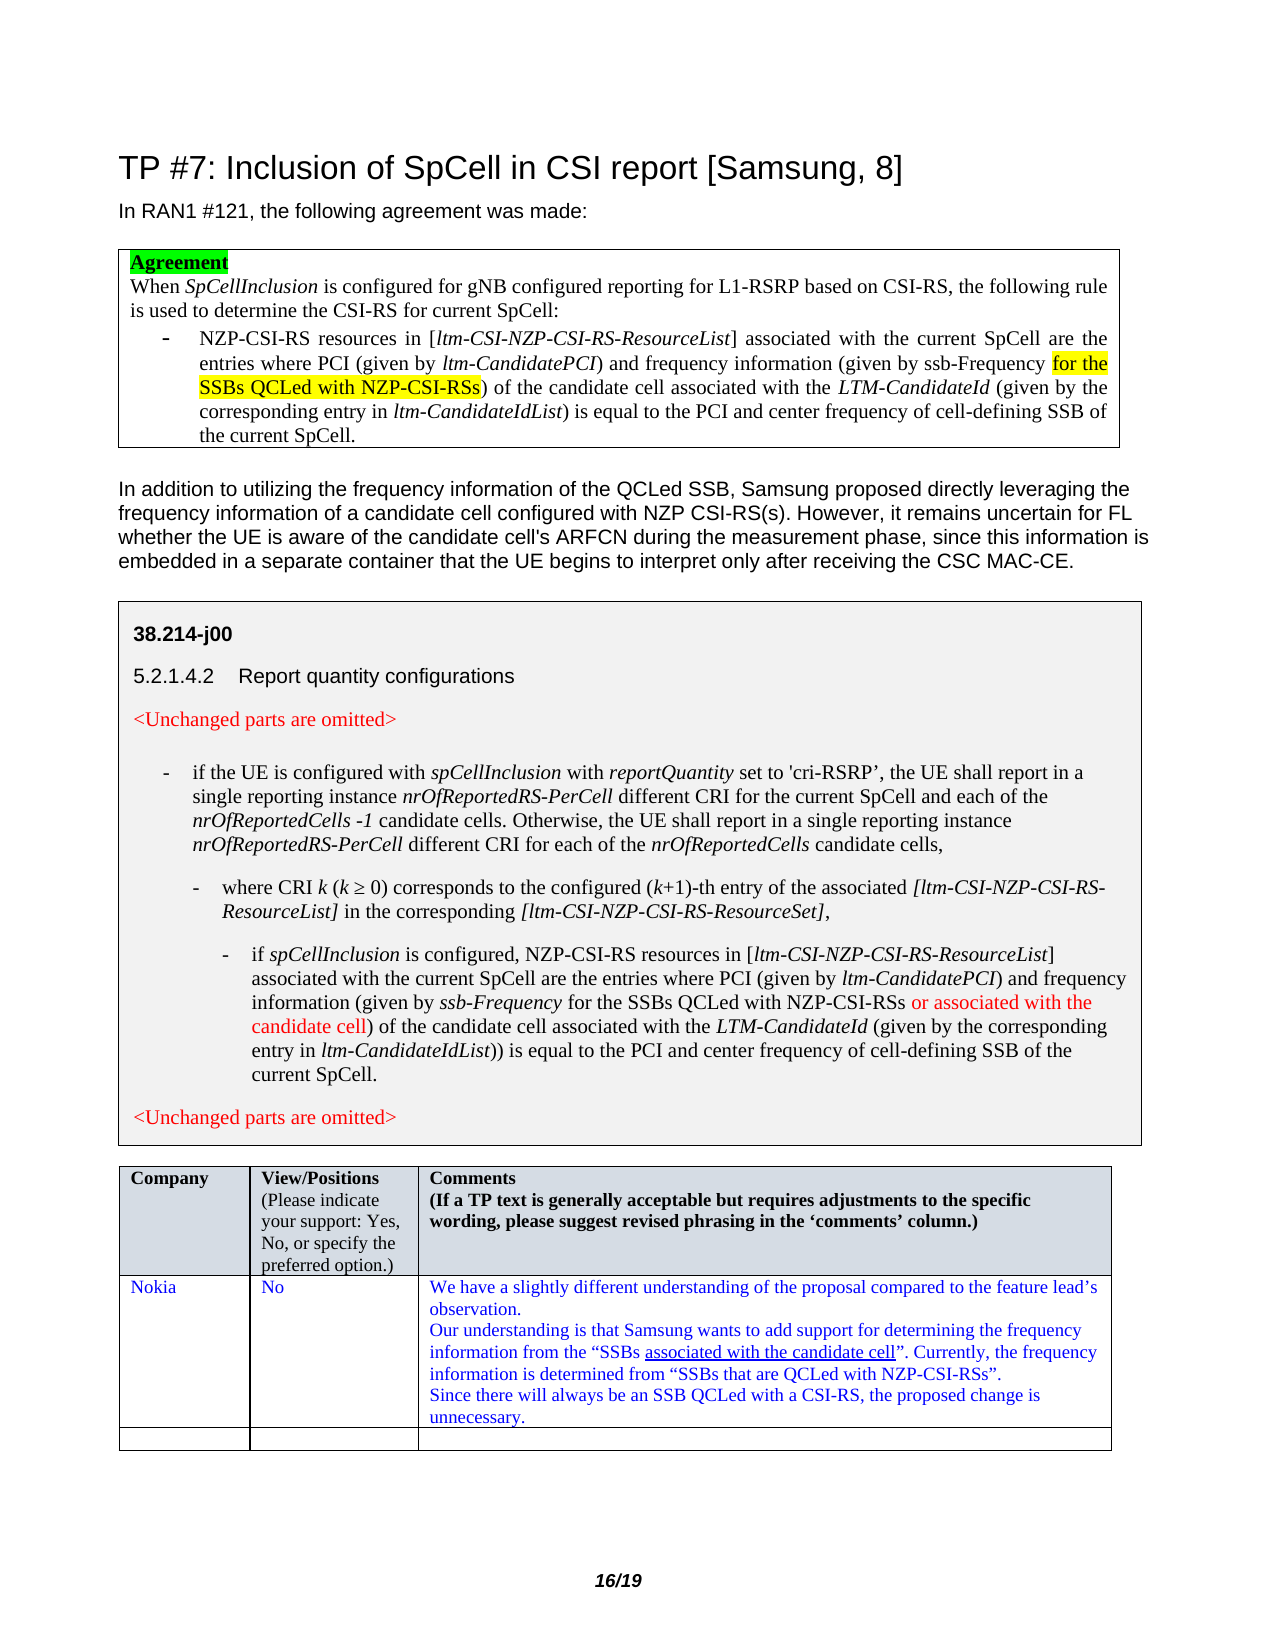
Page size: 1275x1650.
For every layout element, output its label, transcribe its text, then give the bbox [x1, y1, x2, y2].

table_cell No [251, 1276, 418, 1427]
table_header View/Positions (Please indicate your support: Yes, No, or specify the preferred option.) [251, 1167, 418, 1275]
table_cell We have a slightly different understanding of the proposal compared to the feature lead’s observation. Our understanding is that Samsung wants to add support for determining the frequency information from the “SSBs associated with the candidate cell”. Currently, the frequency information is determined from “SSBs that are QCLed with NZP-CSI-RSs”. Since there will always be an SSB QCLed with a CSI-RS, the proposed change is unnecessary. [419, 1276, 1111, 1427]
table_cell [251, 1428, 418, 1450]
subtitle TP #7: Inclusion of SpCell in CSI report [Samsung, 8] [118, 148, 1157, 186]
text In addition to utilizing the frequency information of the QCLed SSB, Samsung proposed directly leveraging the frequency information of a candidate cell configured with NZP CSI-RS(s). However, it remains uncertain for FL whether the UE is aware of the candidate cell's ARFCN during the measurement phase, since this information is embedded in a separate container that the UE begins to interpret only after receiving the CSC MAC-CE. [118, 477, 1157, 573]
table_cell [120, 1428, 249, 1450]
table_cell [419, 1428, 1111, 1450]
table_header Company [120, 1167, 249, 1275]
table_header Comments (If a TP text is generally acceptable but requires adjustments to the specific wording, please suggest revised phrasing in the ‘comments’ column.) [419, 1167, 1111, 1275]
table_cell Nokia [120, 1276, 249, 1427]
table_header Agreement When SpCellInclusion is configured for gNB configured reporting for L1-RSRP based on CSI-RS, the following rule is used to determine the CSI-RS for current SpCell: NZP-CSI-RS resources in [ltm-CSI-NZP-CSI-RS-ResourceList] associated with the current SpCell are the entries where PCI (given by ltm-CandidatePCI) and frequency information (given by ssb-Frequency for the SSBs QCLed with NZP-CSI-RSs) of the candidate cell associated with the LTM-CandidateId (given by the corresponding entry in ltm-CandidateIdList) is equal to the PCI and center frequency of cell-defining SSB of the current SpCell. [119, 250, 1119, 447]
text In RAN1 #121, the following agreement was made: [118, 199, 1157, 223]
